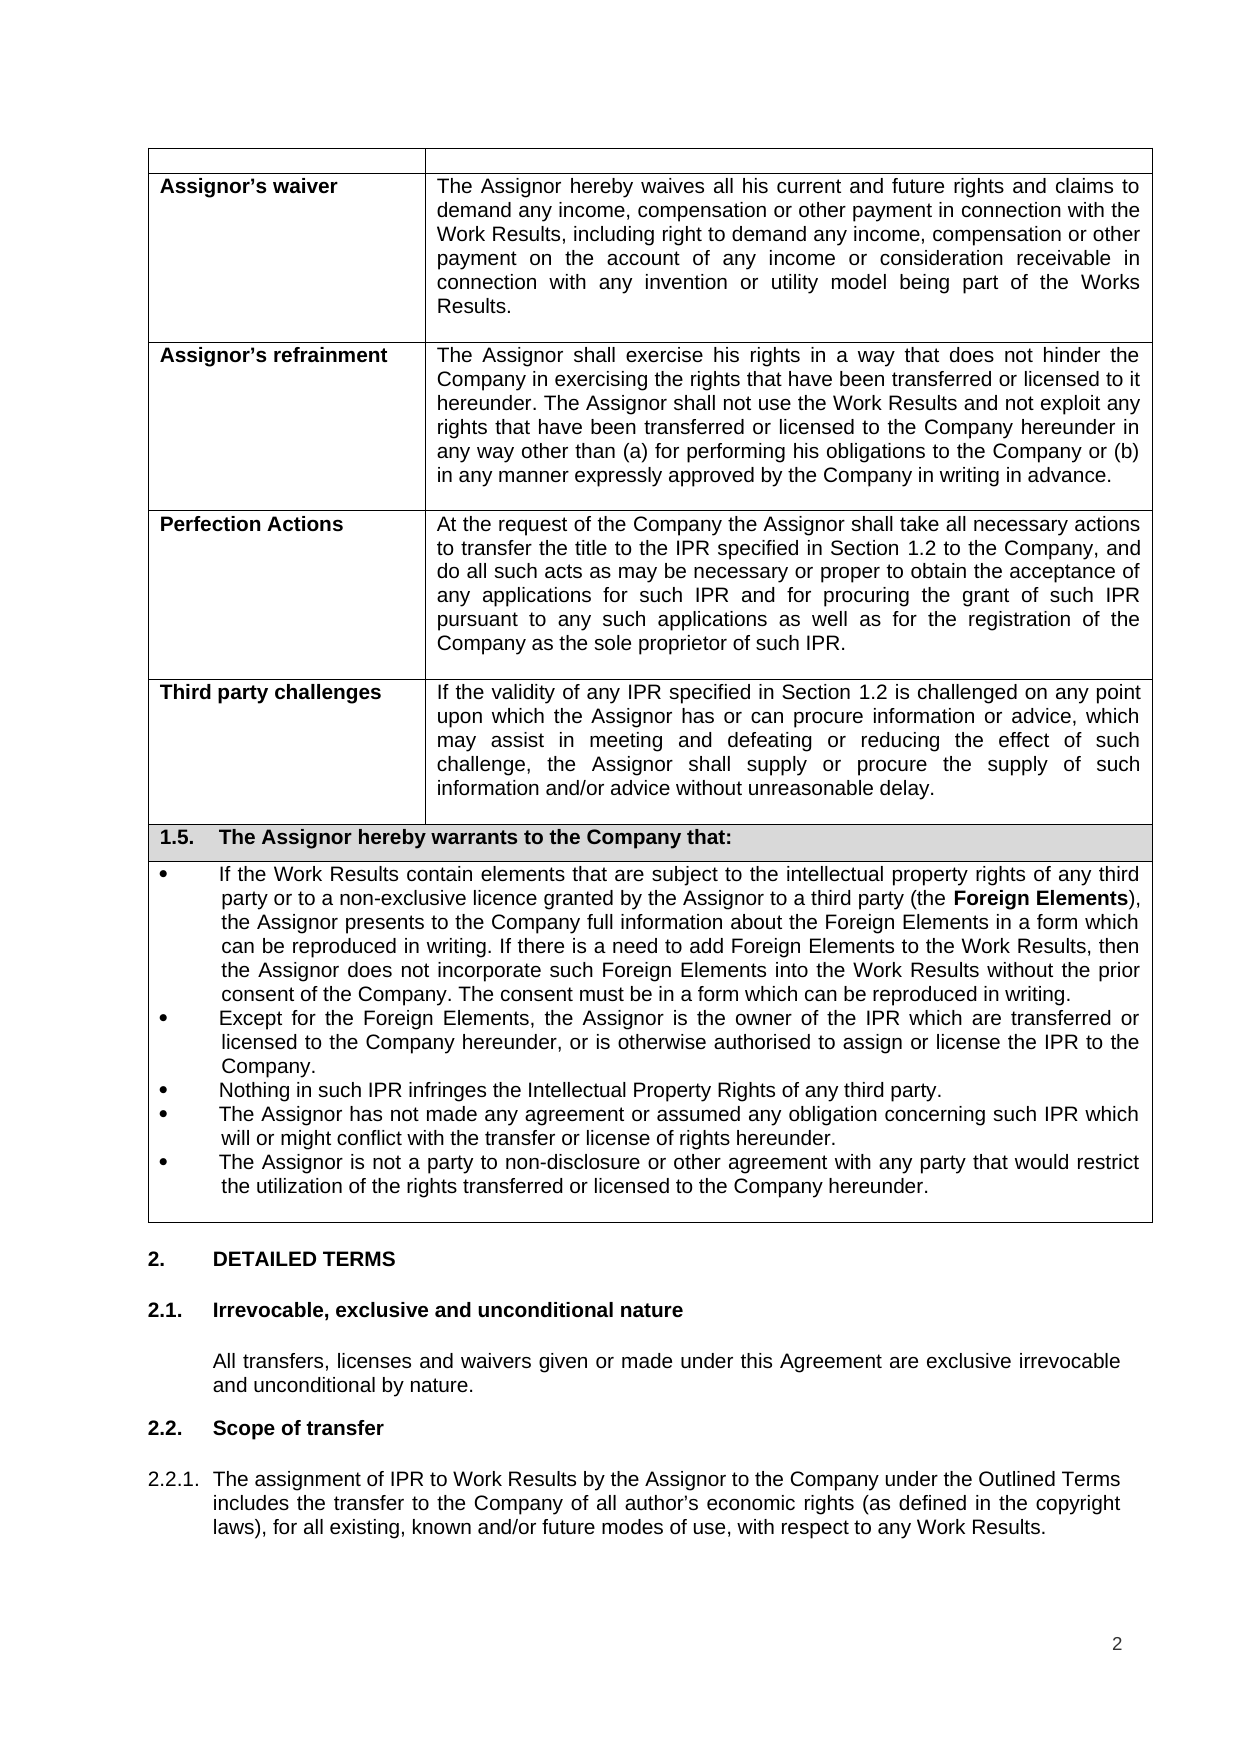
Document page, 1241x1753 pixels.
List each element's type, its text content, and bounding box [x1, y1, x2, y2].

subtitle All transfers, licenses and waivers given or made under this Agreement are exclusive irrevocable and unconditional by nature. [213, 1349, 1122, 1397]
table_cell If the Work Results contain elements that are subject to the intellectual property rights of any third party or to a non-exclusive licence granted by the Assignor to a third party (the Foreign Elements), the Assignor presents to the Company full information about the Foreign Elements in a form which can be reproduced in writing. If there is a need to add Foreign Elements to the Work Results, then the Assignor does not incorporate such Foreign Elements into the Work Results without the prior consent of the Company. The consent must be in a form which can be reproduced in writing. Except for the Foreign Elements, the Assignor is the owner of the IPR which are transferred or licensed to the Company hereunder, or is otherwise authorised to assign or license the IPR to the Company. Nothing in such IPR infringes the Intellectual Property Rights of any third party. The Assignor has not made any agreement or assumed any obligation concerning such IPR which will or might conflict with the transfer or license of rights hereunder. The Assignor is not a party to non-disclosure or other agreement with any party that would restrict the utilization of the rights transferred or licensed to the Company hereunder. [149, 862, 1152, 1222]
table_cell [149, 149, 425, 173]
subtitle Scope of transfer [148, 1416, 1122, 1440]
table_cell The Assignor shall exercise his rights in a way that does not hinder the Company in exercising the rights that have been transferred or licensed to it hereunder. The Assignor shall not use the Work Results and not exploit any rights that have been transferred or licensed to the Company hereunder in any way other than (a) for performing his obligations to the Company or (b) in any manner expressly approved by the Company in writing in advance. [426, 343, 1152, 510]
table_cell Third party challenges [149, 680, 425, 824]
subtitle The assignment of IPR to Work Results by the Assignor to the Company under the Outlined Terms includes the transfer to the Company of all author’s economic rights (as defined in the copyright laws), for all existing, known and/or future modes of use, with respect to any Work Results. [148, 1467, 1122, 1539]
table_cell At the request of the Company the Assignor shall take all necessary actions to transfer the title to the IPR specified in Section 1.2 to the Company, and do all such acts as may be necessary or proper to obtain the acceptance of any applications for such IPR and for procuring the grant of such IPR pursuant to any such applications as well as for the registration of the Company as the sole proprietor of such IPR. [426, 511, 1152, 679]
table_cell The Assignor hereby warrants to the Company that: [149, 825, 1152, 861]
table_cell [426, 149, 1152, 173]
table_cell If the validity of any IPR specified in Section 1.2 is challenged on any point upon which the Assignor has or can procure information or advice, which may assist in meeting and defeating or reducing the effect of such challenge, the Assignor shall supply or procure the supply of such information and/or advice without unreasonable delay. [426, 680, 1152, 824]
table_cell The Assignor hereby waives all his current and future rights and claims to demand any income, compensation or other payment in connection with the Work Results, including right to demand any income, compensation or other payment on the account of any income or consideration receivable in connection with any invention or utility model being part of the Works Results. [426, 174, 1152, 342]
subtitle Irrevocable, exclusive and unconditional nature [148, 1298, 1122, 1322]
subtitle Detailed TERMS [148, 1247, 1122, 1271]
table_cell Assignor’s refrainment [149, 343, 425, 510]
table_cell Perfection Actions [149, 511, 425, 679]
table_cell Assignor’s waiver [149, 174, 425, 342]
